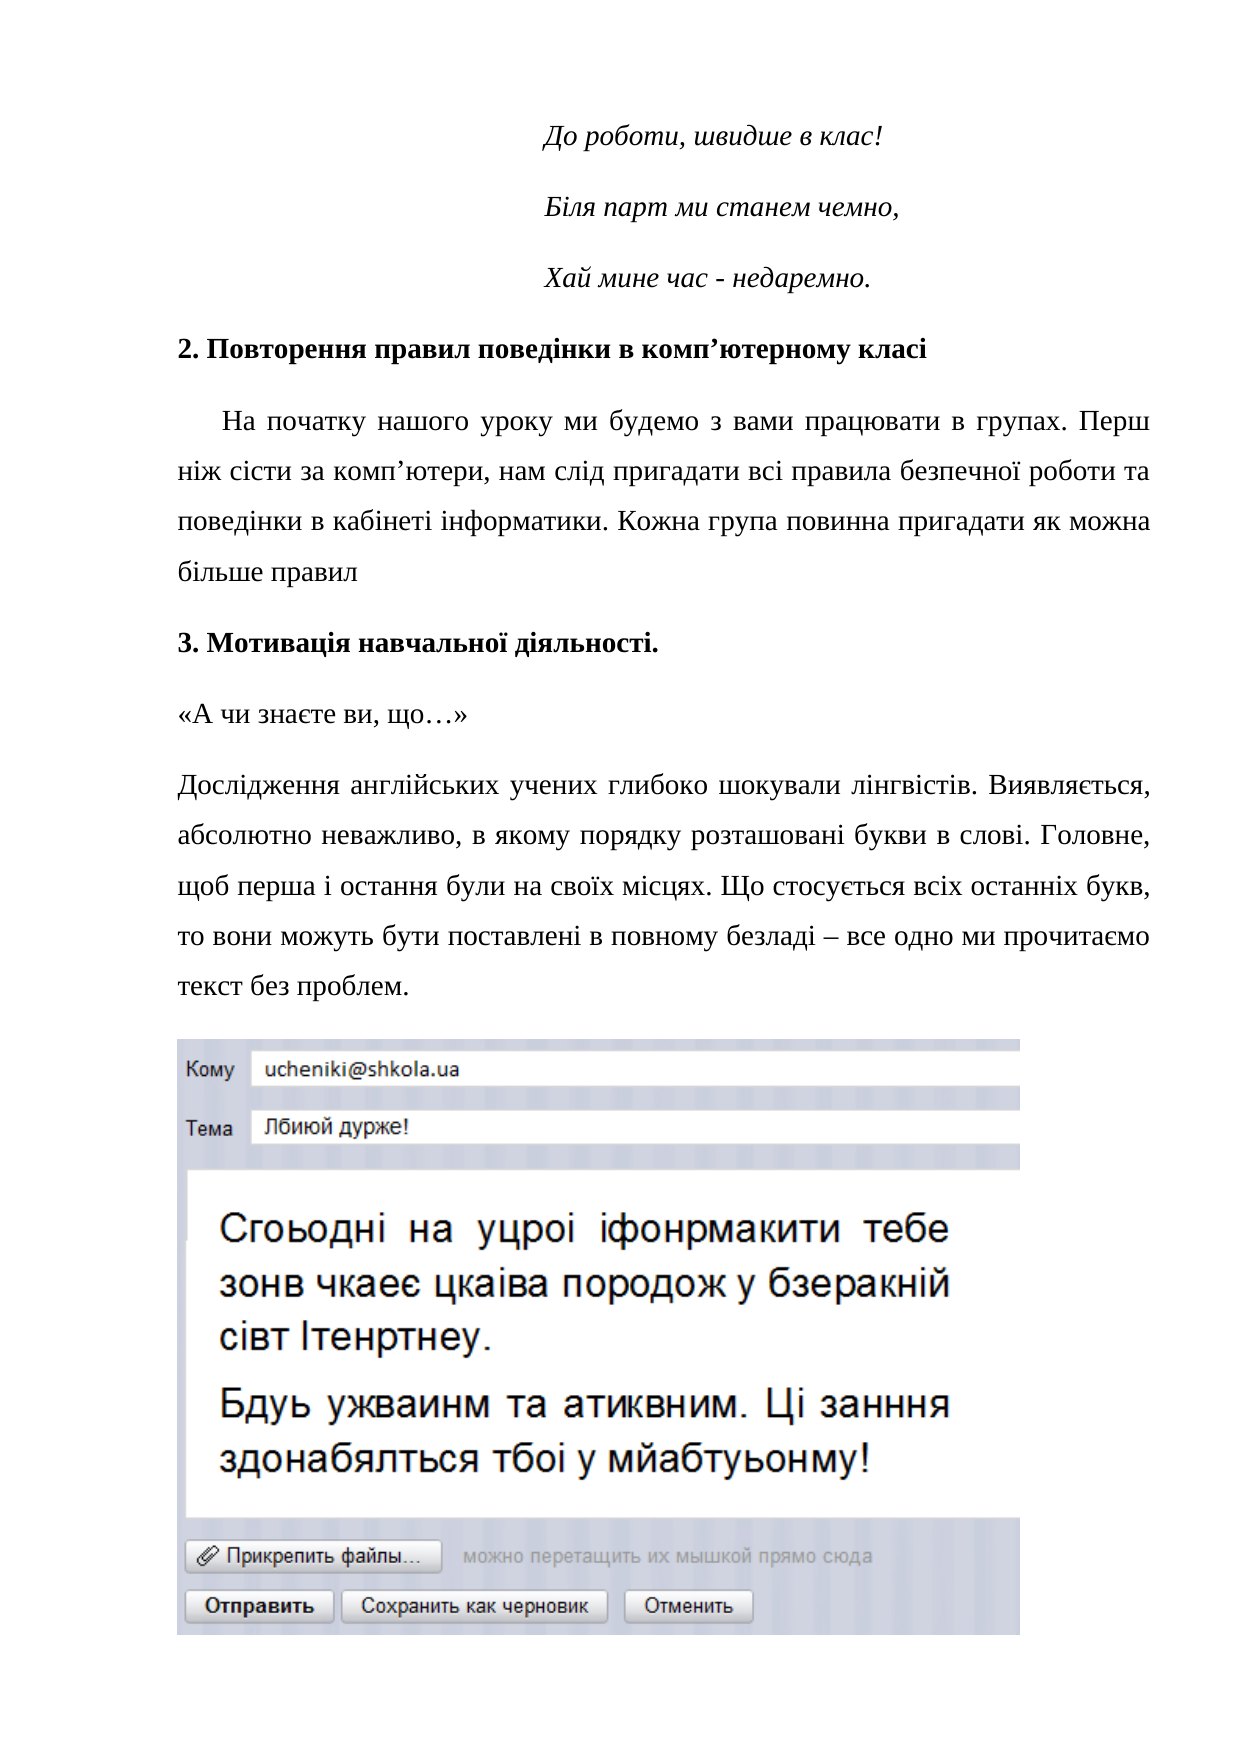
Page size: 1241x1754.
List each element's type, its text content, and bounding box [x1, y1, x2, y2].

text Хай мине час - недаремно. [500, 260, 1145, 294]
text Біля парт ми станем чемно, [500, 189, 1152, 223]
picture [177, 1039, 1020, 1635]
text До роботи, швидше в клас! [500, 118, 1152, 152]
text 3. Мотивація навчальної діяльності. [177, 625, 1152, 658]
text «А чи знаєте ви, що…» [177, 696, 1152, 729]
text 2. Повторення правил поведінки в комп’ютерному класі [177, 332, 1152, 365]
text На початку нашого уроку ми будемо з вами працювати в групах. Перш ніж сісти за комп’ютери, нам слід пригадати всі правила безпечної роботи та поведінки в кабінеті інформатики. Кожна група повинна пригадати як можна більше правил [177, 403, 1152, 587]
text Дослідження англійських учених глибоко шокували лінгвістів. Виявляється, абсолютно неважливо, в якому порядку розташовані букви в слові. Головне, щоб перша і остання були на своїх місцях. Що стосується всіх останніх букв, то вони можуть бути поставлені в повному безладі – все одно ми прочитаємо текст без проблем. [177, 767, 1152, 1002]
